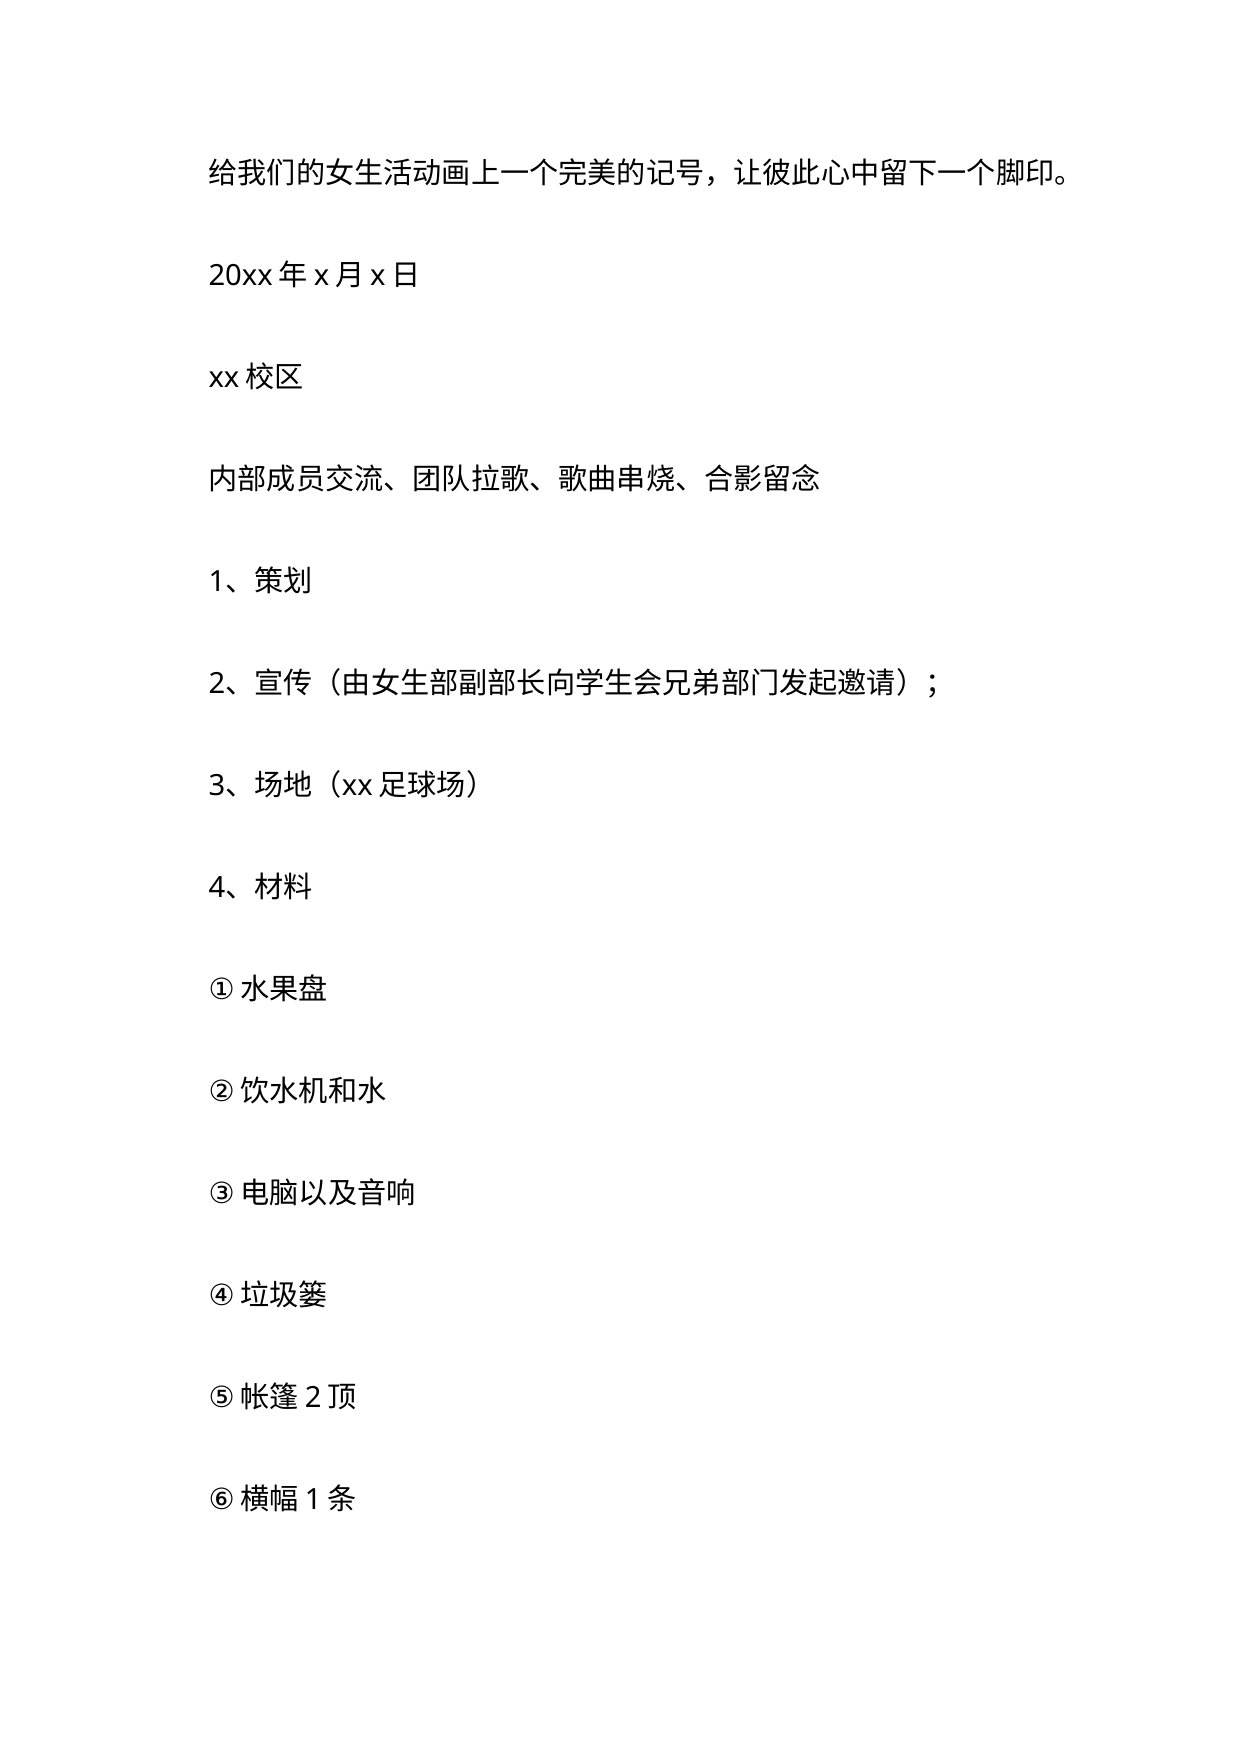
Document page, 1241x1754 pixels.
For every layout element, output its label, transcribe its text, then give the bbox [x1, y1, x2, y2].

text ②饮水机和水 [150, 1067, 1090, 1110]
text 给我们的女生活动画上一个完美的记号，让彼此心中留下一个脚印。 [150, 150, 1090, 192]
text 内部成员交流、团队拉歌、歌曲串烧、合影留念 [150, 456, 1090, 498]
text 4、材料 [150, 863, 1090, 906]
text xx校区 [150, 354, 1090, 396]
text 20xx年x月x日 [150, 252, 1090, 294]
text 1、策划 [150, 557, 1090, 600]
text ①水果盘 [150, 965, 1090, 1008]
text ④垃圾篓 [150, 1271, 1090, 1314]
text ⑥横幅1条 [150, 1475, 1090, 1518]
text ③电脑以及音响 [150, 1169, 1090, 1212]
text ⑤帐篷2顶 [150, 1373, 1090, 1416]
text 3、场地（xx足球场） [150, 761, 1090, 804]
text 2、宣传（由女生部副部长向学生会兄弟部门发起邀请）； [150, 659, 1090, 702]
